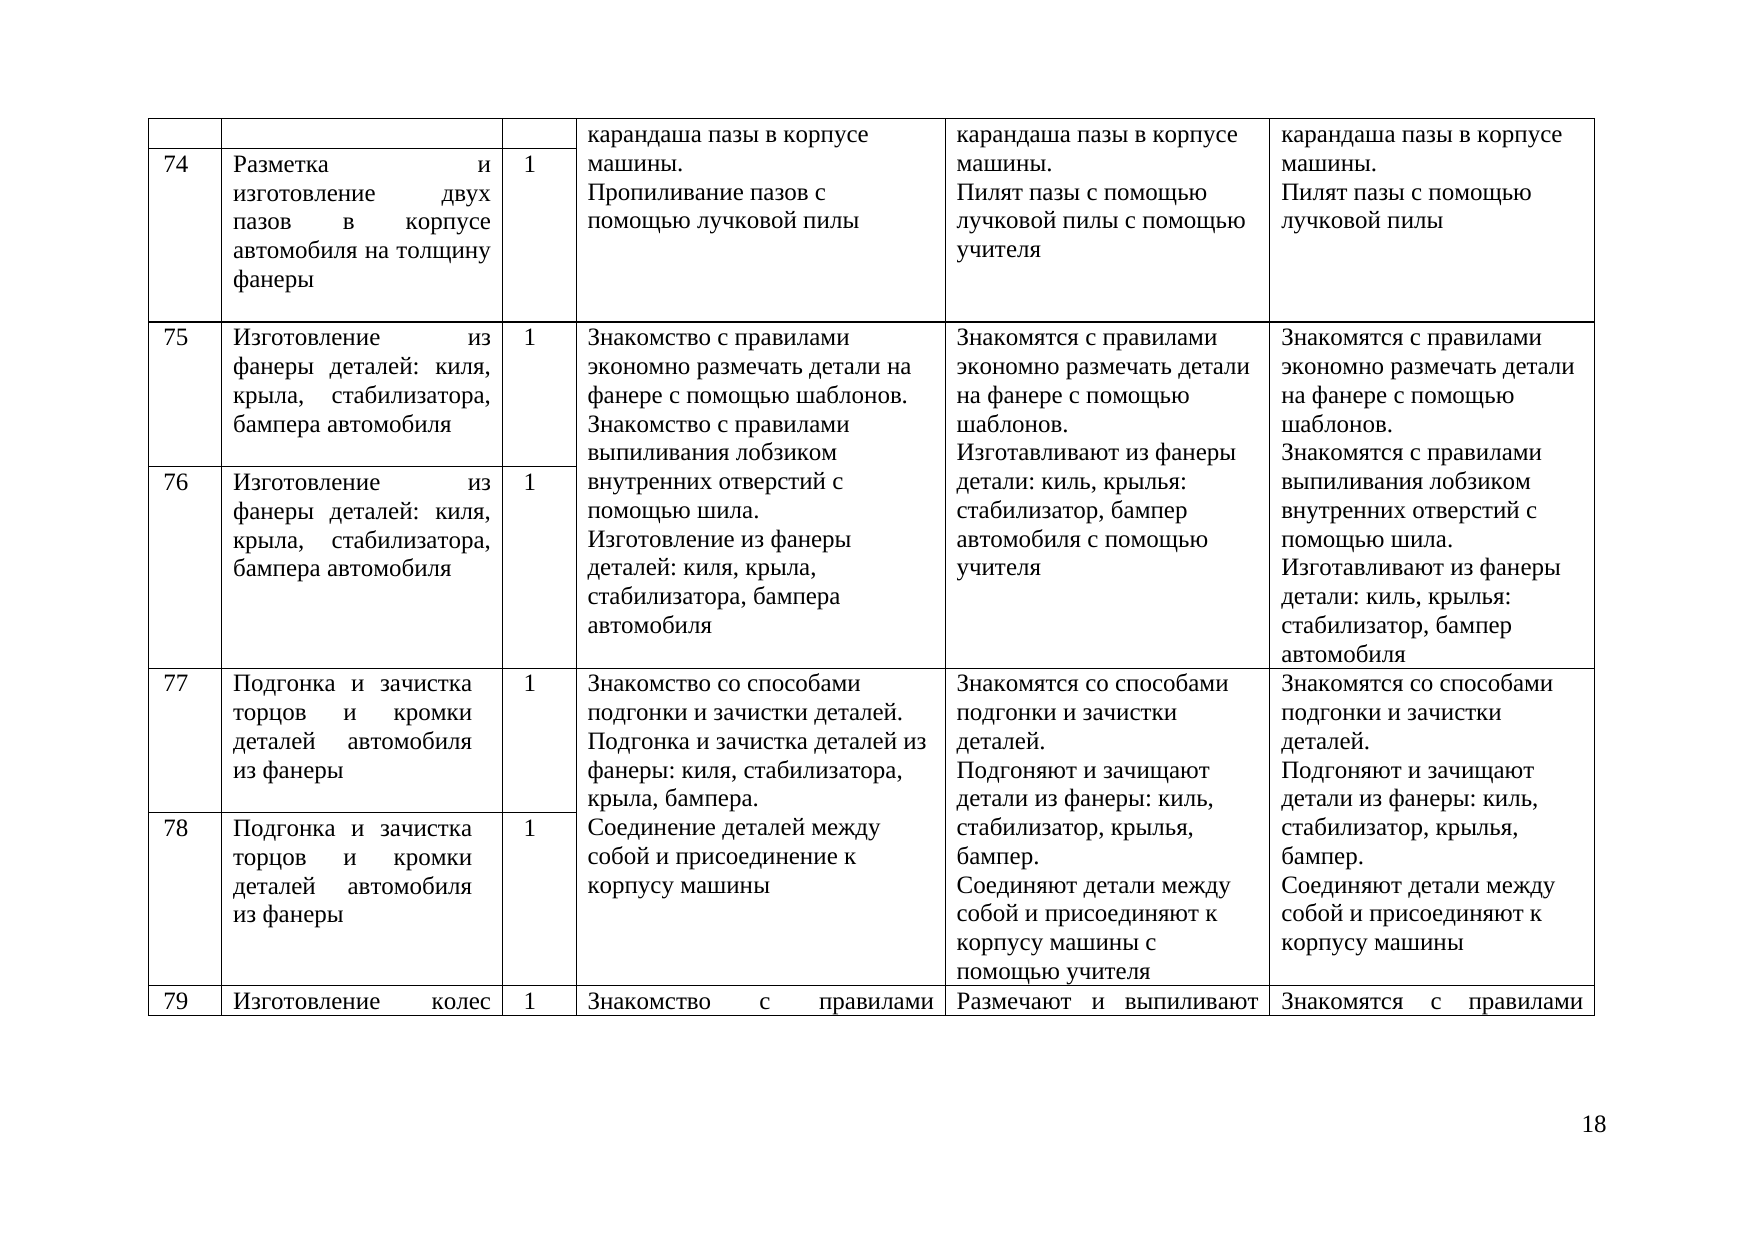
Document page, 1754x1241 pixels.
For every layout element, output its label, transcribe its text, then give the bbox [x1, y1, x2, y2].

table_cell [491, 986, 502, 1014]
table_cell 73 [149, 119, 221, 148]
table_cell Знакомятся со способами подгонки и зачистки деталей. Подгоняют и зачищают детали из фанеры: киль, стабилизатор, крылья, бампер. Соединяют детали между собой и присоединяют к корпусу машины с помощью учителя [946, 669, 1269, 985]
table_cell Знакомство со способами подгонки и зачистки деталей. Подгонка и зачистка деталей из фанеры: киля, стабилизатора, крыла, бампера. Соединение деталей между собой и присоединение к корпусу машины [577, 669, 945, 985]
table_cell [577, 119, 945, 321]
table_cell 75 [149, 323, 221, 466]
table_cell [577, 986, 945, 1014]
table_cell 79 [149, 986, 221, 1014]
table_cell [946, 986, 1269, 1014]
table_cell 1 [503, 467, 576, 667]
table_cell Знакомятся с правилами экономно размечать детали на фанере с помощью шаблонов. Знакомятся с правилами выпиливания лобзиком внутренних отверстий с помощью шила. Изготавливают из фанеры детали: киль, крылья: стабилизатор, бампер автомобиля [1270, 323, 1594, 667]
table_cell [222, 149, 502, 321]
table_cell 78 [149, 813, 221, 985]
table_cell Знакомство с правилами экономно размечать детали на фанере с помощью шаблонов. Знакомство с правилами выпиливания лобзиком внутренних отверстий с помощью шила. Изготовление из фанеры деталей: киля, крыла, стабилизатора, бампера автомобиля [577, 323, 945, 667]
table_cell 74 [149, 149, 221, 321]
table_cell Подгонка и зачистка торцов и кромки деталей автомобиля из фанеры [222, 669, 502, 812]
table_cell Знакомятся со способами подгонки и зачистки деталей. Подгоняют и зачищают детали из фанеры: киль, стабилизатор, крылья, бампер. Соединяют детали между собой и присоединяют к корпусу машины [1270, 669, 1594, 985]
table_cell 1 [503, 669, 576, 812]
table_cell 77 [149, 669, 221, 812]
table_cell Изготовление из фанеры деталей: киля, крыла, стабилизатора, бампера автомобиля [222, 467, 502, 667]
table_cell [1270, 986, 1594, 1014]
table_cell 1 [503, 813, 576, 985]
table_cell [1270, 119, 1594, 321]
table_cell 76 [149, 467, 221, 667]
table_cell 1 [503, 986, 576, 1014]
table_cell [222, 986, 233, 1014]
table_cell 1 [503, 149, 576, 321]
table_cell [222, 119, 502, 148]
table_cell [946, 119, 1269, 321]
table_cell 1 [503, 323, 576, 466]
table_cell Изготовление из фанеры деталей: киля, крыла, стабилизатора, бампера автомобиля [222, 323, 502, 466]
table_cell Знакомятся с правилами экономно размечать детали на фанере с помощью шаблонов. Изготавливают из фанеры детали: киль, крылья: стабилизатор, бампер автомобиля с помощью учителя [946, 323, 1269, 667]
table_cell Подгонка и зачистка торцов и кромки деталей автомобиля из фанеры [222, 813, 502, 985]
table_cell 1 [503, 119, 576, 148]
